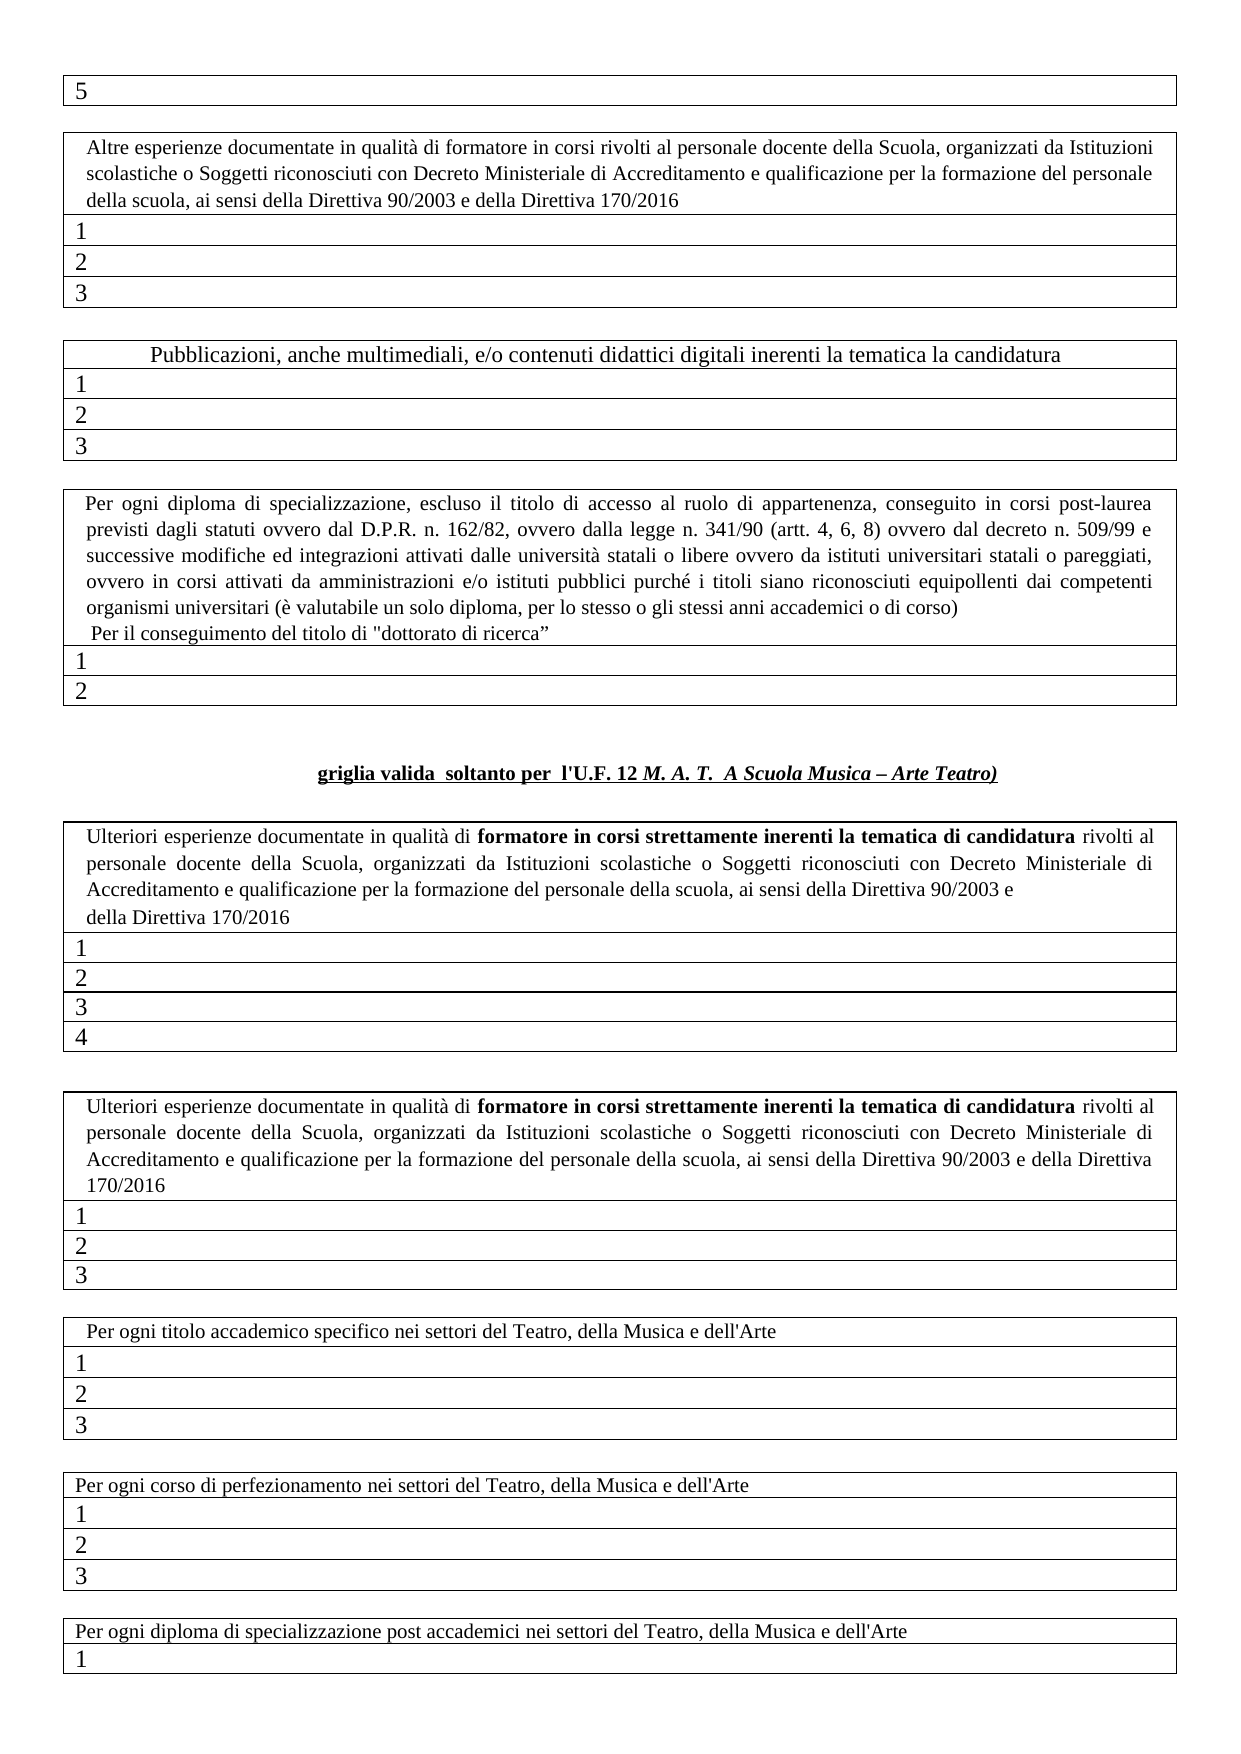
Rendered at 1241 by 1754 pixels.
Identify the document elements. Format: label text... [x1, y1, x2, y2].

table_cell 3 [64, 277, 1176, 307]
table_cell 2 [64, 963, 1176, 991]
table_cell 1 [64, 1201, 1176, 1230]
table_cell 4 [64, 1022, 1176, 1051]
table_cell 1 [64, 1498, 1176, 1528]
table_header Per ogni corso di perfezionamento nei settori del Teatro, della Musica e dell'Arte [64, 1473, 1176, 1497]
table_header Per ogni titolo accademico specifico nei settori del Teatro, della Musica e dell'Arte [64, 1318, 1176, 1346]
table_cell 3 [64, 1560, 1176, 1589]
table_cell 1 [64, 1644, 1176, 1673]
table_header Ulteriori esperienze documentate in qualità di formatore in corsi strettamente inerenti la tematica di candidatura rivolti al personale docente della Scuola, organizzati da Istituzioni scolastiche o Soggetti riconosciuti con Decreto Ministeriale di Accreditamento e qualificazione per la formazione del personale della scuola, ai sensi della Direttiva 90/2003 e della Direttiva 170/2016 [64, 1093, 1176, 1200]
table_cell 3 [64, 430, 1176, 460]
table_cell 1 [64, 1347, 1176, 1377]
table_header Ulteriori esperienze documentate in qualità di formatore in corsi strettamente inerenti la tematica di candidatura rivolti al personale docente della Scuola, organizzati da Istituzioni scolastiche o Soggetti riconosciuti con Decreto Ministeriale di Accreditamento e qualificazione per la formazione del personale della scuola, ai sensi della Direttiva 90/2003 e della Direttiva 170/2016 [64, 823, 1176, 932]
table_cell 1 [64, 369, 1176, 398]
table_cell 1 [64, 646, 1176, 675]
table_cell 3 [64, 1409, 1176, 1439]
table_cell 2 [64, 1378, 1176, 1408]
table_cell 2 [64, 399, 1176, 429]
table_header Per ogni diploma di specializzazione, escluso il titolo di accesso al ruolo di appartenenza, conseguito in corsi post-laurea previsti dagli statuti ovvero dal D.P.R. n. 162/82, ovvero dalla legge n. 341/90 (artt. 4, 6, 8) ovvero dal decreto n. 509/99 e successive modifiche ed integrazioni attivati dalle università statali o libere ovvero da istituti universitari statali o pareggiati, ovvero in corsi attivati da amministrazioni e/o istituti pubblici purché i titoli siano riconosciuti equipollenti dai competenti organismi universitari (è valutabile un solo diploma, per lo stesso o gli stessi anni accademici o di corso) Per il conseguimento del titolo di "dottorato di ricerca” [64, 490, 1176, 645]
table_cell 3 [64, 1261, 1176, 1289]
table_cell 2 [64, 676, 1176, 704]
table_header Per ogni diploma di specializzazione post accademici nei settori del Teatro, della Musica e dell'Arte [64, 1619, 1176, 1643]
text griglia valida soltanto per l'U.F. 12 M. A. T. A Scuola Musica – Arte Teatro) [150, 761, 1165, 785]
table_header Pubblicazioni, anche multimediali, e/o contenuti didattici digitali inerenti la tematica la candidatura [64, 341, 1176, 367]
table_cell 2 [64, 1231, 1176, 1259]
table_cell 1 [64, 933, 1176, 962]
table_cell 5 [64, 76, 1176, 105]
table_header Altre esperienze documentate in qualità di formatore in corsi rivolti al personale docente della Scuola, organizzati da Istituzioni scolastiche o Soggetti riconosciuti con Decreto Ministeriale di Accreditamento e qualificazione per la formazione del personale della scuola, ai sensi della Direttiva 90/2003 e della Direttiva 170/2016 [64, 133, 1176, 214]
table_cell 3 [64, 993, 1176, 1021]
table_cell 2 [64, 1529, 1176, 1558]
table_cell 1 [64, 215, 1176, 245]
table_cell 2 [64, 246, 1176, 276]
